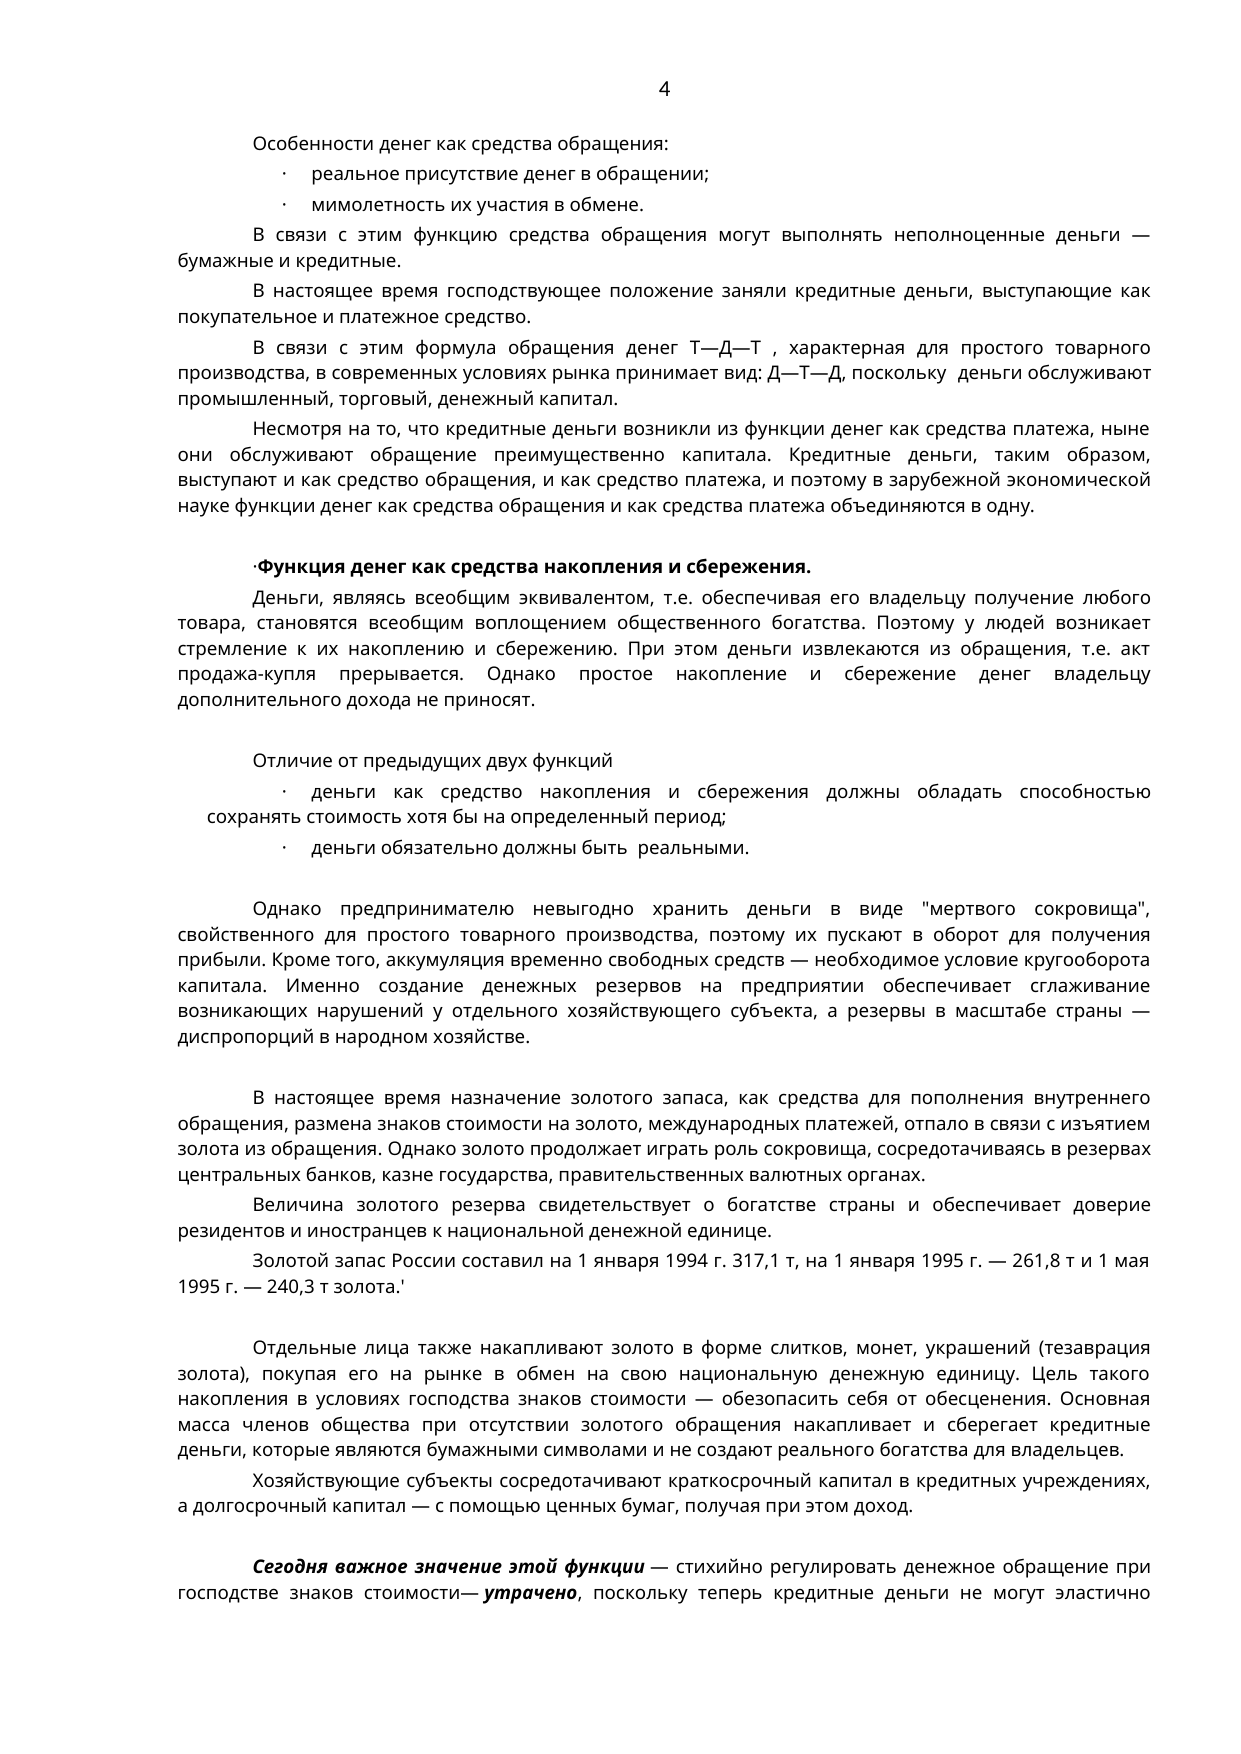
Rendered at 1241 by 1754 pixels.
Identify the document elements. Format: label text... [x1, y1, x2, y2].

text В настоящее время господствующее положение заняли кредитные деньги, выступающие как покупательное и платежное средство. [177, 278, 1152, 329]
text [177, 1554, 1152, 1605]
text Отличие от предыдущих двух функций [177, 747, 1152, 773]
text Отдельные лица также накапливают золото в форме слитков, монет, украшений (тезаврация золота), покупая его на рынке в обмен на свою национальную денежную единицу. Цель такого накопления в условиях господства знаков стоимости — обезопасить себя от обесценения. Основная масса членов общества при отсутствии золотого обращения накапливает и сберегает кредитные деньги, которые являются бумажными символами и не создают реального богатства для владельцев. [177, 1334, 1152, 1462]
text · реальное присутствие денег в обращении; [207, 160, 1152, 186]
text В связи с этим формула обращения денег Т—Д—Т , характерная для простого товарного производства, в современных условиях рынка принимает вид: Д—Т—Д, поскольку деньги обслуживают промышленный, торговый, денежный капитал. [177, 334, 1152, 411]
text Золотой запас России составил на 1 января 1994 г. 317,1 т, на 1 января 1995 г. — 261,8 т и 1 мая 1995 г. — 240,3 т золота.' [177, 1248, 1152, 1299]
text · деньги как средство накопления и сбережения должны обладать способностью сохранять стоимость хотя бы на определенный период; [207, 778, 1152, 829]
text Деньги, являясь всеобщим эквивалентом, т.е. обеспечивая его владельцу получение любого товара, становятся всеобщим воплощением общественного богатства. Поэтому у людей возникает стремление к их накоплению и сбережению. При этом деньги извлекаются из обращения, т.е. акт продажа-купля прерывается. Однако простое накопление и сбережение денег владельцу дополнительного дохода не приносят. [177, 584, 1152, 712]
text Хозяйствующие субъекты сосредотачивают краткосрочный капитал в кредитных учреждениях, а долгосрочный капитал — с помощью ценных бумаг, получая при этом доход. [177, 1467, 1152, 1518]
text В связи с этим функцию средства обращения могут выполнять неполноценные деньги — бумажные и кредитные. [177, 222, 1152, 273]
text · мимолетность их участия в обмене. [207, 191, 1152, 217]
text ·Функция денег как средства накопления и сбережения. [177, 553, 1152, 579]
text Несмотря на то, что кредитные деньги возникли из функции денег как средства платежа, ныне они обслуживают обращение преимущественно капитала. Кредитные деньги, таким образом, выступают и как средство обращения, и как средство платежа, и поэтому в зарубежной экономической науке функции денег как средства обращения и как средства платежа объединяются в одну. [177, 416, 1152, 518]
text Однако предпринимателю невыгодно хранить деньги в виде "мертвого сокровища", свойственного для простого товарного производства, поэтому их пускают в оборот для получения прибыли. Кроме того, аккумуляция временно свободных средств — необходимое условие кругооборота капитала. Именно создание денежных резервов на предприятии обеспечивает сглаживание возникающих нарушений у отдельного хозяйствующего субъекта, а резервы в масштабе страны — диспропорций в народном хозяйстве. [177, 895, 1152, 1048]
text Особенности денег как средства обращения: [177, 130, 1152, 155]
text · деньги обязательно должны быть реальными. [207, 834, 1152, 860]
text Величина золотого резерва свидетельствует о богатстве страны и обеспечивает доверие резидентов и иностранцев к национальной денежной единице. [177, 1191, 1152, 1242]
text В настоящее время назначение золотого запаса, как средства для пополнения внутреннего обращения, размена знаков стоимости на золото, международных платежей, отпало в связи с изъятием золота из обращения. Однако золото продолжает играть роль сокровища, сосредотачиваясь в резервах центральных банков, казне государства, правительственных валютных органах. [177, 1084, 1152, 1186]
